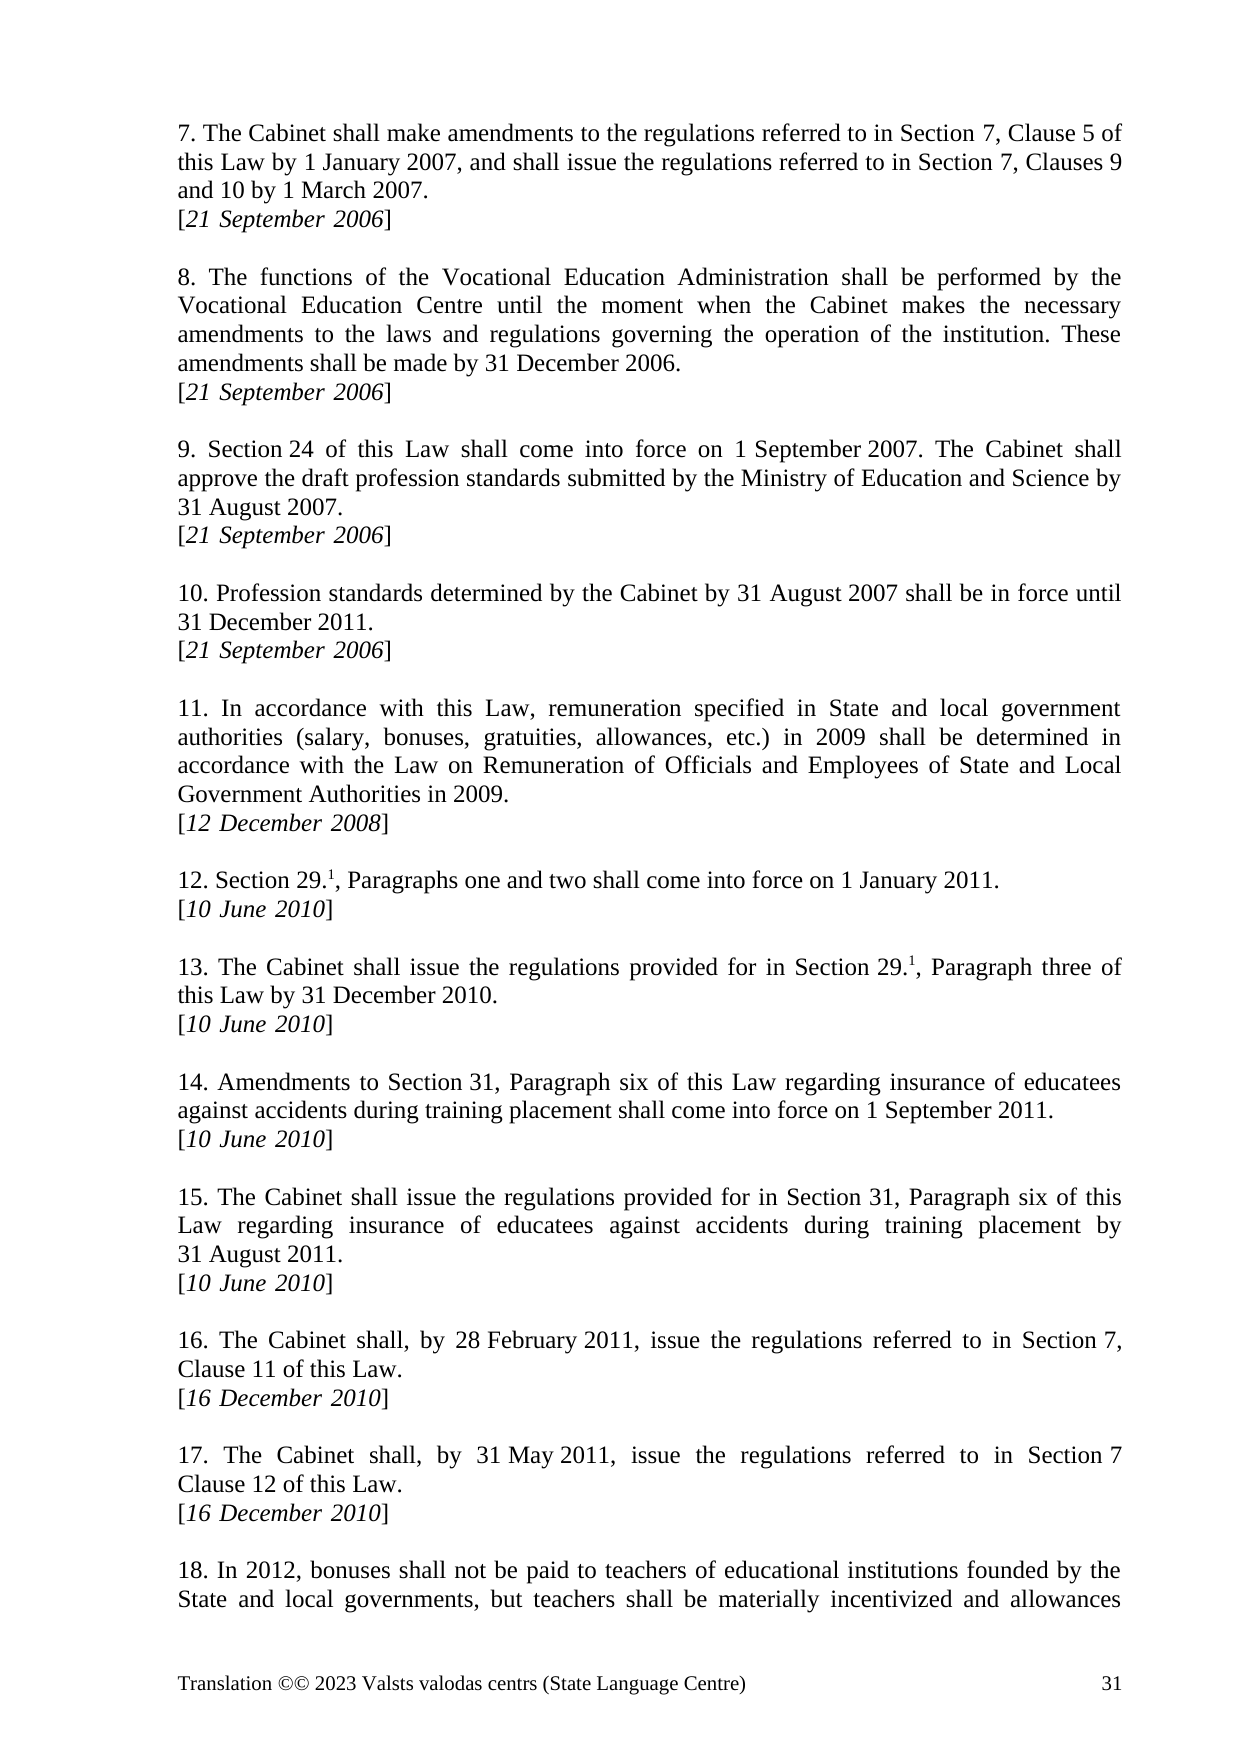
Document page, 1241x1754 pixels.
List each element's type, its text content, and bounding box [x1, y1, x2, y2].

text 13. The Cabinet shall issue the regulations provided for in Section 29.1, Paragraph three of this Law by 31 December 2010. [177, 952, 1122, 1009]
text [16 December 2010] [177, 1383, 1122, 1412]
text [10 June 2010] [177, 1124, 1122, 1153]
text [21 September 2006] [177, 521, 1122, 549]
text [177, 1556, 1122, 1613]
text 9. Section 24 of this Law shall come into force on 1 September 2007. The Cabinet shall approve the draft profession standards submitted by the Ministry of Education and Science by 31 August 2007. [177, 434, 1122, 521]
text [16 December 2010] [177, 1498, 1122, 1527]
text [21 September 2006] [177, 377, 1122, 406]
text 14. Amendments to Section 31, Paragraph six of this Law regarding insurance of educatees against accidents during training placement shall come into force on 1 September 2011. [177, 1067, 1122, 1124]
text 10. Profession standards determined by the Cabinet by 31 August 2007 shall be in force until 31 December 2011. [177, 578, 1122, 636]
text [21 September 2006] [177, 636, 1122, 664]
text 12. Section 29.1, Paragraphs one and two shall come into force on 1 January 2011. [177, 866, 1122, 894]
text 7. The Cabinet shall make amendments to the regulations referred to in Section 7, Clause 5 of this Law by 1 January 2007, and shall issue the regulations referred to in Section 7, Clauses 9 and 10 by 1 March 2007. [177, 118, 1122, 204]
text [10 June 2010] [177, 894, 1122, 923]
text 16. The Cabinet shall, by 28 February 2011, issue the regulations referred to in Section 7, Clause 11 of this Law. [177, 1326, 1122, 1383]
text [12 December 2008] [177, 808, 1122, 837]
text [21 September 2006] [177, 204, 1122, 233]
text 8. The functions of the Vocational Education Administration shall be performed by the Vocational Education Centre until the moment when the Cabinet makes the necessary amendments to the laws and regulations governing the operation of the institution. These amendments shall be made by 31 December 2006. [177, 262, 1122, 377]
text 17. The Cabinet shall, by 31 May 2011, issue the regulations referred to in Section 7 Clause 12 of this Law. [177, 1441, 1122, 1498]
text 15. The Cabinet shall issue the regulations provided for in Section 31, Paragraph six of this Law regarding insurance of educatees against accidents during training placement by 31 August 2011. [177, 1182, 1122, 1268]
text [10 June 2010] [177, 1268, 1122, 1297]
text 11. In accordance with this Law, remuneration specified in State and local government authorities (salary, bonuses, gratuities, allowances, etc.) in 2009 shall be determined in accordance with the Law on Remuneration of Officials and Employees of State and Local Government Authorities in 2009. [177, 693, 1122, 808]
text [10 June 2010] [177, 1009, 1122, 1038]
